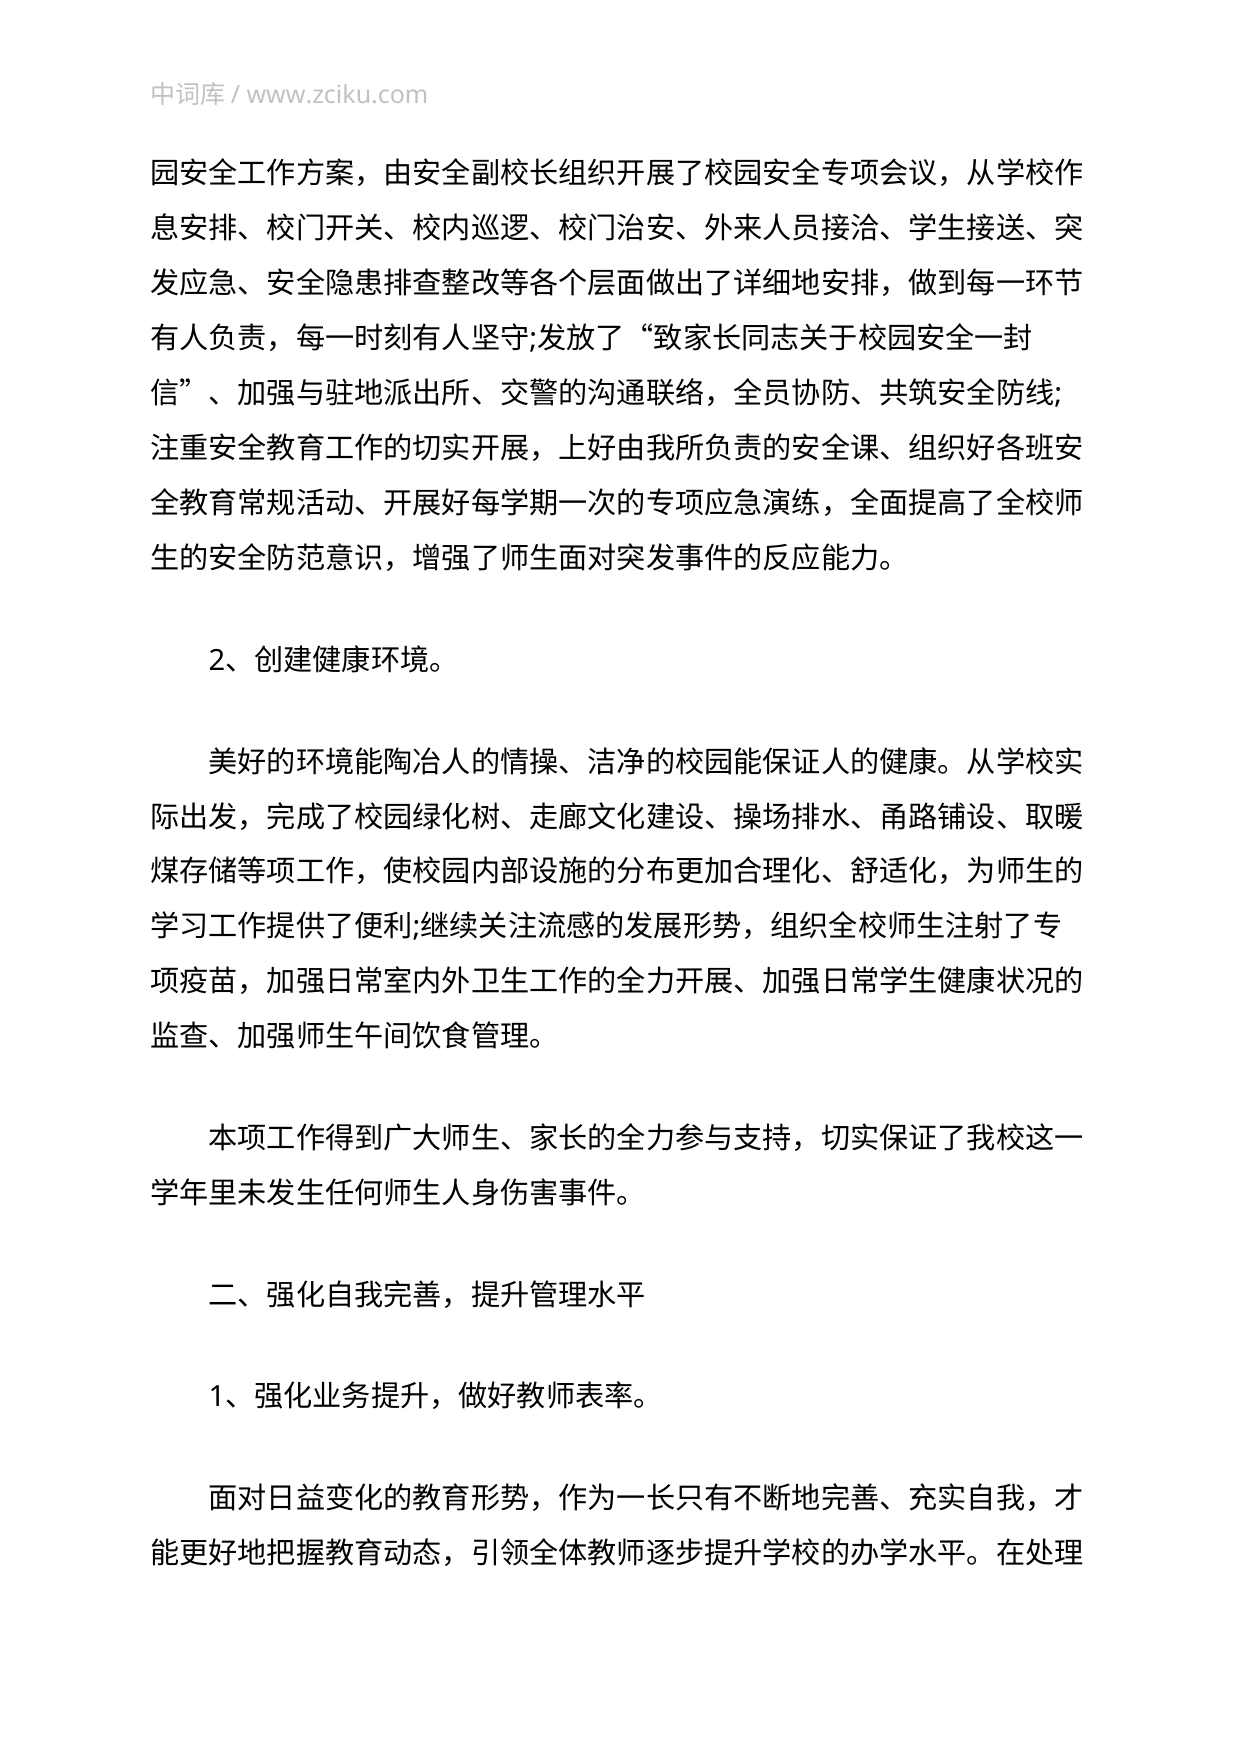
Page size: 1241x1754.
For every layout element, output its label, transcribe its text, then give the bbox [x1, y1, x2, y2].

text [150, 1475, 1090, 1572]
text 美好的环境能陶冶人的情操、洁净的校园能保证人的健康。从学校实际出发，完成了校园绿化树、走廊文化建设、操场排水、甬路铺设、取暖煤存储等项工作，使校园内部设施的分布更加合理化、舒适化，为师生的学习工作提供了便利;继续关注流感的发展形势，组织全校师生注射了专项疫苗，加强日常室内外卫生工作的全力开展、加强日常学生健康状况的监查、加强师生午间饮食管理。 [150, 738, 1090, 1055]
text 1、强化业务提升，做好教师表率。 [150, 1373, 1090, 1415]
text 本项工作得到广大师生、家长的全力参与支持，切实保证了我校这一学年里未发生任何师生人身伤害事件。 [150, 1114, 1090, 1212]
text 二、强化自我完善，提升管理水平 [150, 1271, 1090, 1313]
text 2、创建健康环境。 [150, 636, 1090, 679]
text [150, 150, 1090, 577]
